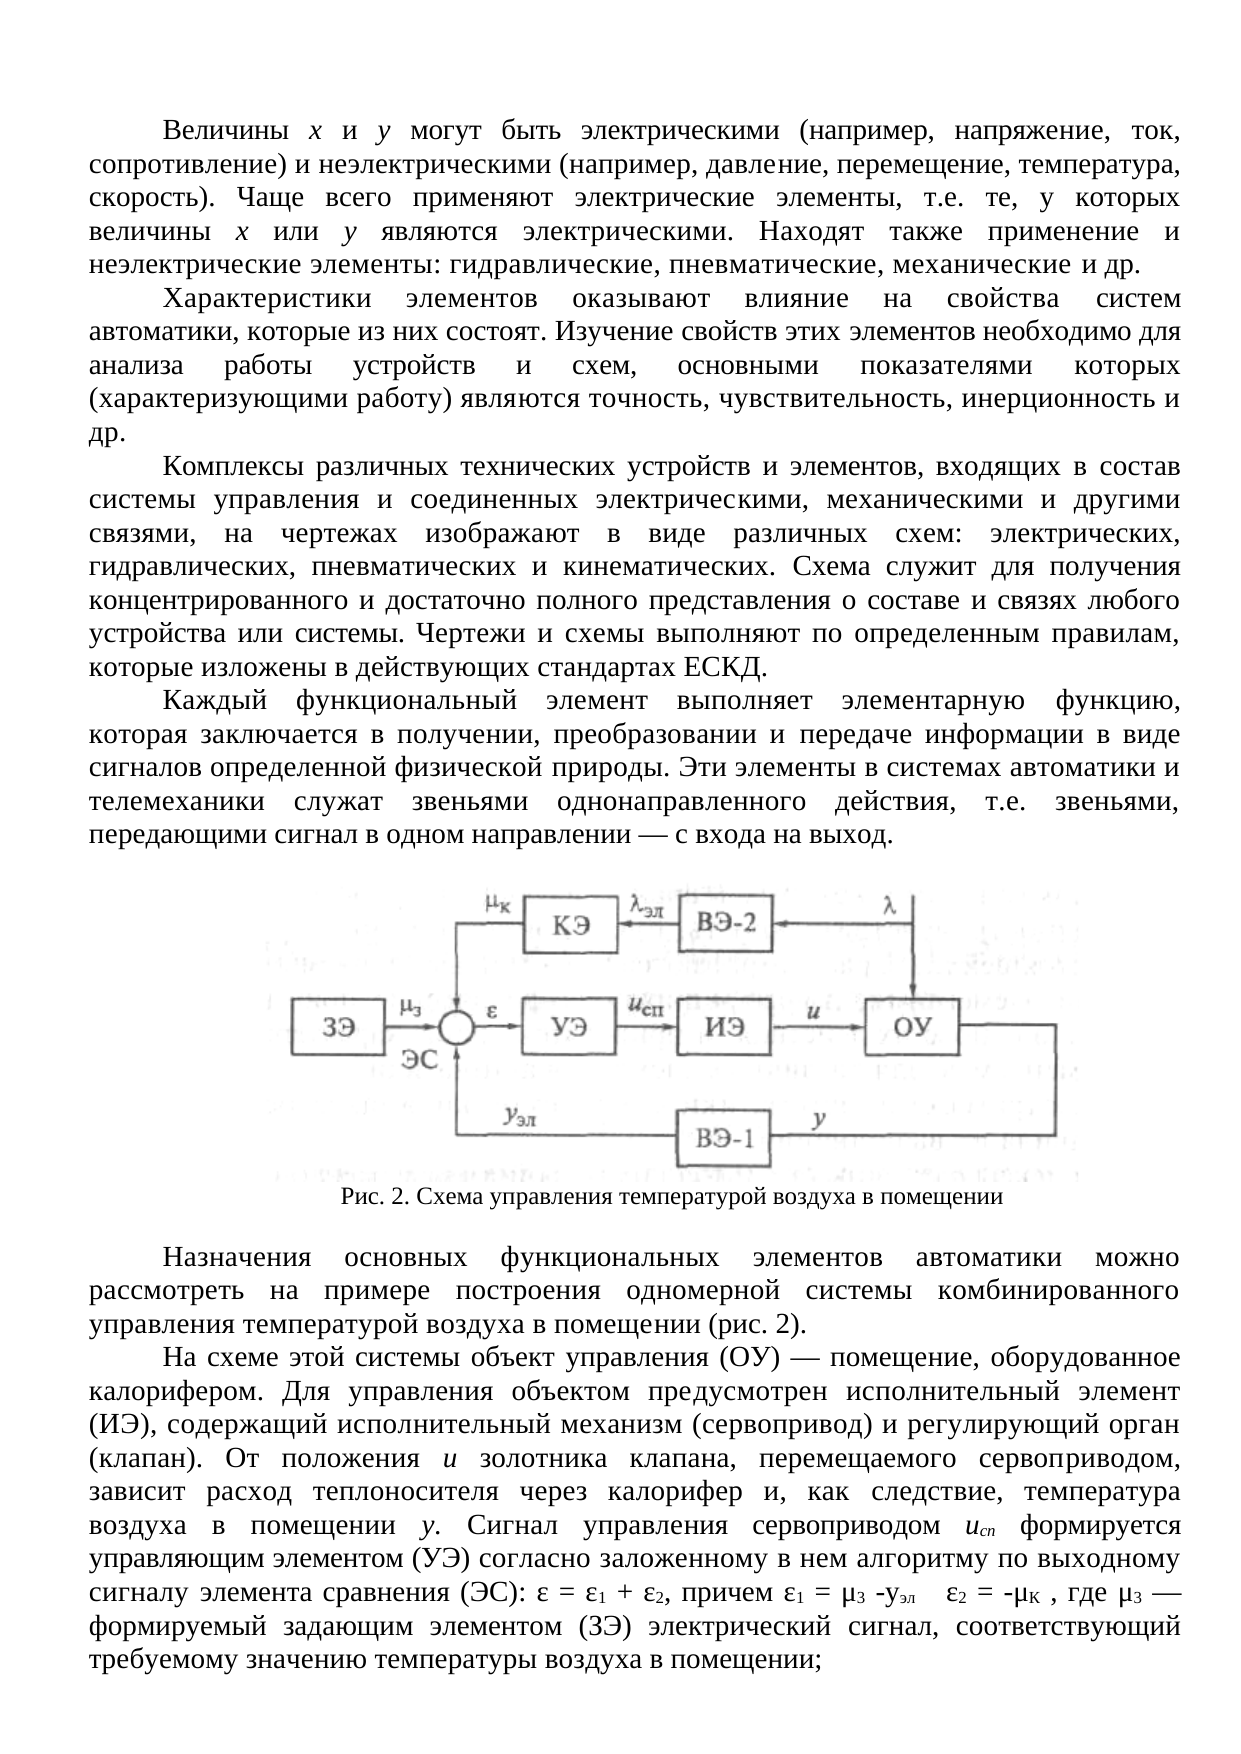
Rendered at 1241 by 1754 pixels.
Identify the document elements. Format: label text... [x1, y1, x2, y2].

text Величины х и у могут быть электрическими (например, напряжение, ток, сопротивление) и неэлектрическими (например, давление, перемещение, температура, скорость). Чаще всего применяют электрические элементы, т.е. те, у которых величины х или у являются электрическими. Находят также применение и неэлектрические элементы: гидравлические, пневматические, механические и др. [89, 112, 1181, 280]
text Рис. 2. Схема управления температурой воздуха в помещении [89, 1181, 1181, 1210]
text Комплексы различных технических устройств и элементов, входящих в состав системы управления и соединенных электрическими, механическими и другими связями, на чертежах изображают в виде различных схем: электрических, гидравлических, пневматических и кинематических. Схема служит для получения концентрированного и достаточно полного представления о составе и связях любого устройства или системы. Чертежи и схемы выполняют по определенным правилам, которые изложены в действующих стандартах ЕСКД. [89, 448, 1181, 682]
text На схеме этой системы объект управления (ОУ) — помещение, оборудованное калорифером. Для управления объектом предусмотрен исполнительный элемент (ИЭ), содержащий исполнительный механизм (сервопривод) и регулирующий орган (клапан). От положения и золотника клапана, перемещаемого сервоприводом, зависит расход теплоносителя через калорифер и, как следствие, температура воздуха в помещении у. Сигнал управления сервоприводом исп формируется управляющим элементом (УЭ) согласно заложенному в нем алгоритму по выходному сигналу элемента сравнения (ЭС): ε = ε1 + ε2, причем ε1 = μ3 -yэл ε2 = -μК , где μ3 — формируемый задающим элементом (ЗЭ) электрический сигнал, соответствующий требуемому значению температуры воздуха в помещении; [89, 1339, 1181, 1675]
text Назначения основных функциональных элементов автоматики можно рассмотреть на примере построения одномерной системы комбинированного управления температурой воздуха в помещении (рис. 2). [89, 1239, 1181, 1339]
text Каждый функциональный элемент выполняет элементарную функцию, которая заключается в получении, преобразовании и передаче информации в виде сигналов определенной физической природы. Эти элементы в системах автоматики и телемеханики служат звеньями однонаправленного действия, т.е. звеньями, передающими сигнал в одном направлении — с входа на выход. [89, 682, 1181, 850]
text Характеристики элементов оказывают влияние на свойства систем автоматики, которые из них состоят. Изучение свойств этих элементов необходимо для анализа работы устройств и схем, основными показателями которых (характеризующими работу) являются точность, чувствительность, инерционность и др. [89, 280, 1181, 448]
